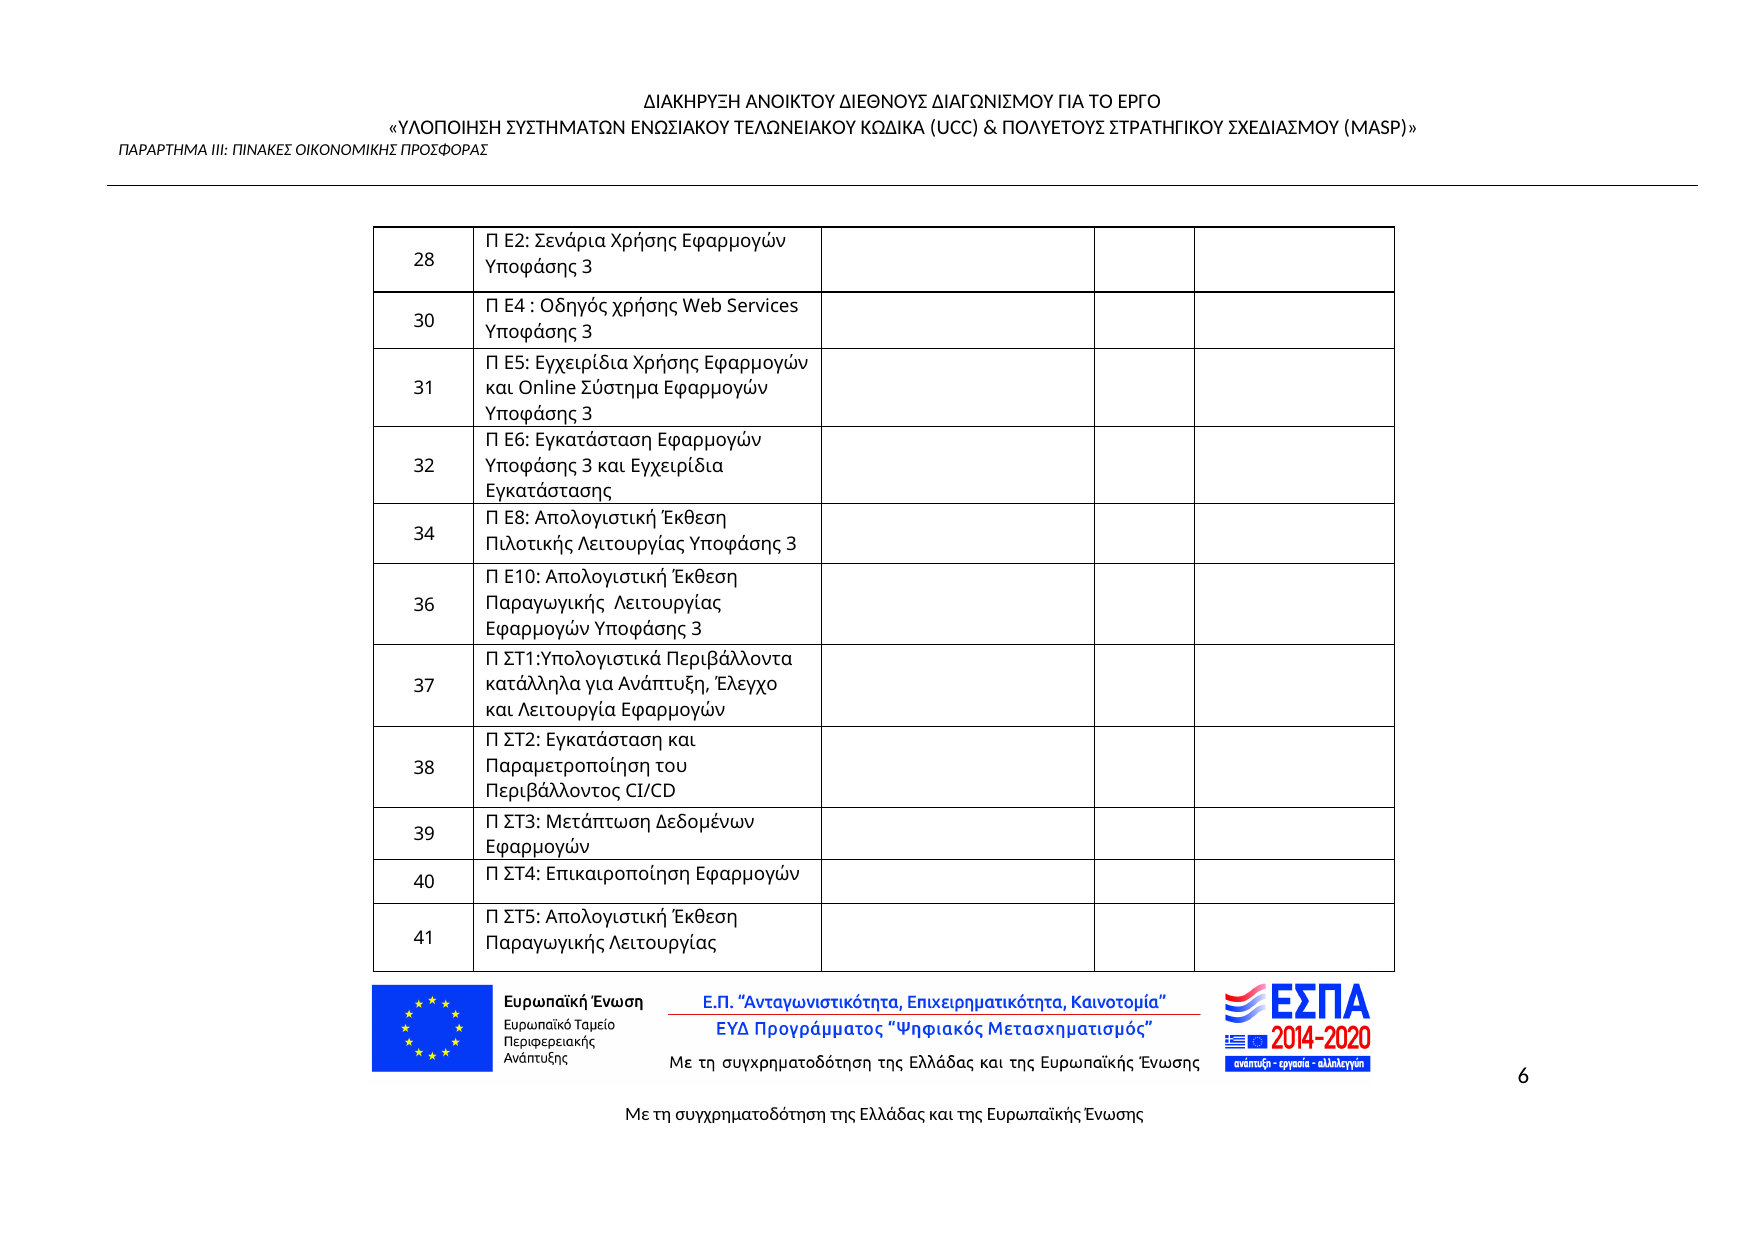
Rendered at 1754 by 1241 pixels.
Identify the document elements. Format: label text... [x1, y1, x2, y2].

table_cell 37 [374, 645, 473, 726]
table_cell [1095, 504, 1194, 563]
table_cell 38 [374, 727, 473, 807]
table_cell Π Ε6: Εγκατάσταση Εφαρμογών Υποφάσης 3 και Εγχειρίδια Εγκατάστασης [474, 427, 821, 503]
table_cell Π Ε8: Απολογιστική Έκθεση Πιλοτικής Λειτουργίας Υποφάσης 3 [474, 504, 821, 563]
table_cell [1195, 427, 1394, 503]
table_cell Π ΣΤ4: Επικαιροποίηση Εφαρμογών [474, 860, 821, 902]
table_cell Π ΣΤ3: Μετάπτωση Δεδομένων Εφαρμογών [474, 808, 821, 859]
table_cell [822, 860, 1094, 902]
table_cell 39 [374, 808, 473, 859]
table_cell [1195, 349, 1394, 426]
table_cell [822, 293, 1094, 348]
table_cell [1095, 228, 1194, 291]
table_cell Π ΣΤ5: Απολογιστική Έκθεση Παραγωγικής Λειτουργίας Ολοκληρωμένου Πληροφοριακού Συστήματος [474, 904, 821, 971]
table_cell 32 [374, 427, 473, 503]
table_cell 34 [374, 504, 473, 563]
table_cell Π ΣΤ1:Υπολογιστικά Περιβάλλοντα κατάλληλα για Ανάπτυξη, Έλεγχο και Λειτουργία Εφαρμογών [474, 645, 821, 726]
table_cell [822, 808, 1094, 859]
table_cell 31 [374, 349, 473, 426]
table_cell [822, 228, 1094, 291]
table_cell [1095, 293, 1194, 348]
table_cell Π Ε2: Σενάρια Χρήσης Εφαρμογών Υποφάσης 3 [474, 228, 821, 291]
table_cell [1195, 645, 1394, 726]
table_cell [1195, 504, 1394, 563]
table_cell [822, 427, 1094, 503]
table_cell [1195, 564, 1394, 644]
table_cell [822, 349, 1094, 426]
table_cell 36 [374, 564, 473, 644]
table_cell 41 [374, 904, 473, 971]
table_cell [1095, 645, 1194, 726]
table_cell 30 [374, 293, 473, 348]
table_cell Π Ε4 : Οδηγός χρήσης Web Services Υποφάσης 3 [474, 293, 821, 348]
table_cell [822, 645, 1094, 726]
table_cell [1095, 904, 1194, 971]
table_cell [1195, 904, 1394, 971]
table_cell [1195, 808, 1394, 859]
table_cell Π ΣΤ2: Εγκατάσταση και Παραμετροποίηση του Περιβάλλοντος CI/CD [474, 727, 821, 807]
table_cell [1195, 727, 1394, 807]
table_cell 40 [374, 860, 473, 902]
table_cell [1095, 427, 1194, 503]
table_cell [1095, 808, 1194, 859]
table_cell [1195, 293, 1394, 348]
table_cell Π Ε5: Εγχειρίδια Χρήσης Εφαρμογών και Online Σύστημα Εφαρμογών Υποφάσης 3 [474, 349, 821, 426]
table_cell [1095, 860, 1194, 902]
table_cell [1095, 727, 1194, 807]
table_cell [1195, 860, 1394, 902]
table_cell [1095, 564, 1194, 644]
table_cell [822, 504, 1094, 563]
table_cell [822, 727, 1094, 807]
picture [369, 972, 1373, 1084]
table_cell [822, 564, 1094, 644]
table_cell [822, 904, 1094, 971]
table_cell 28 [374, 228, 473, 291]
table_cell [1195, 228, 1394, 291]
table_cell [1095, 349, 1194, 426]
table_cell Π Ε10: Απολογιστική Έκθεση Παραγωγικής Λειτουργίας Εφαρμογών Υποφάσης 3 [474, 564, 821, 644]
